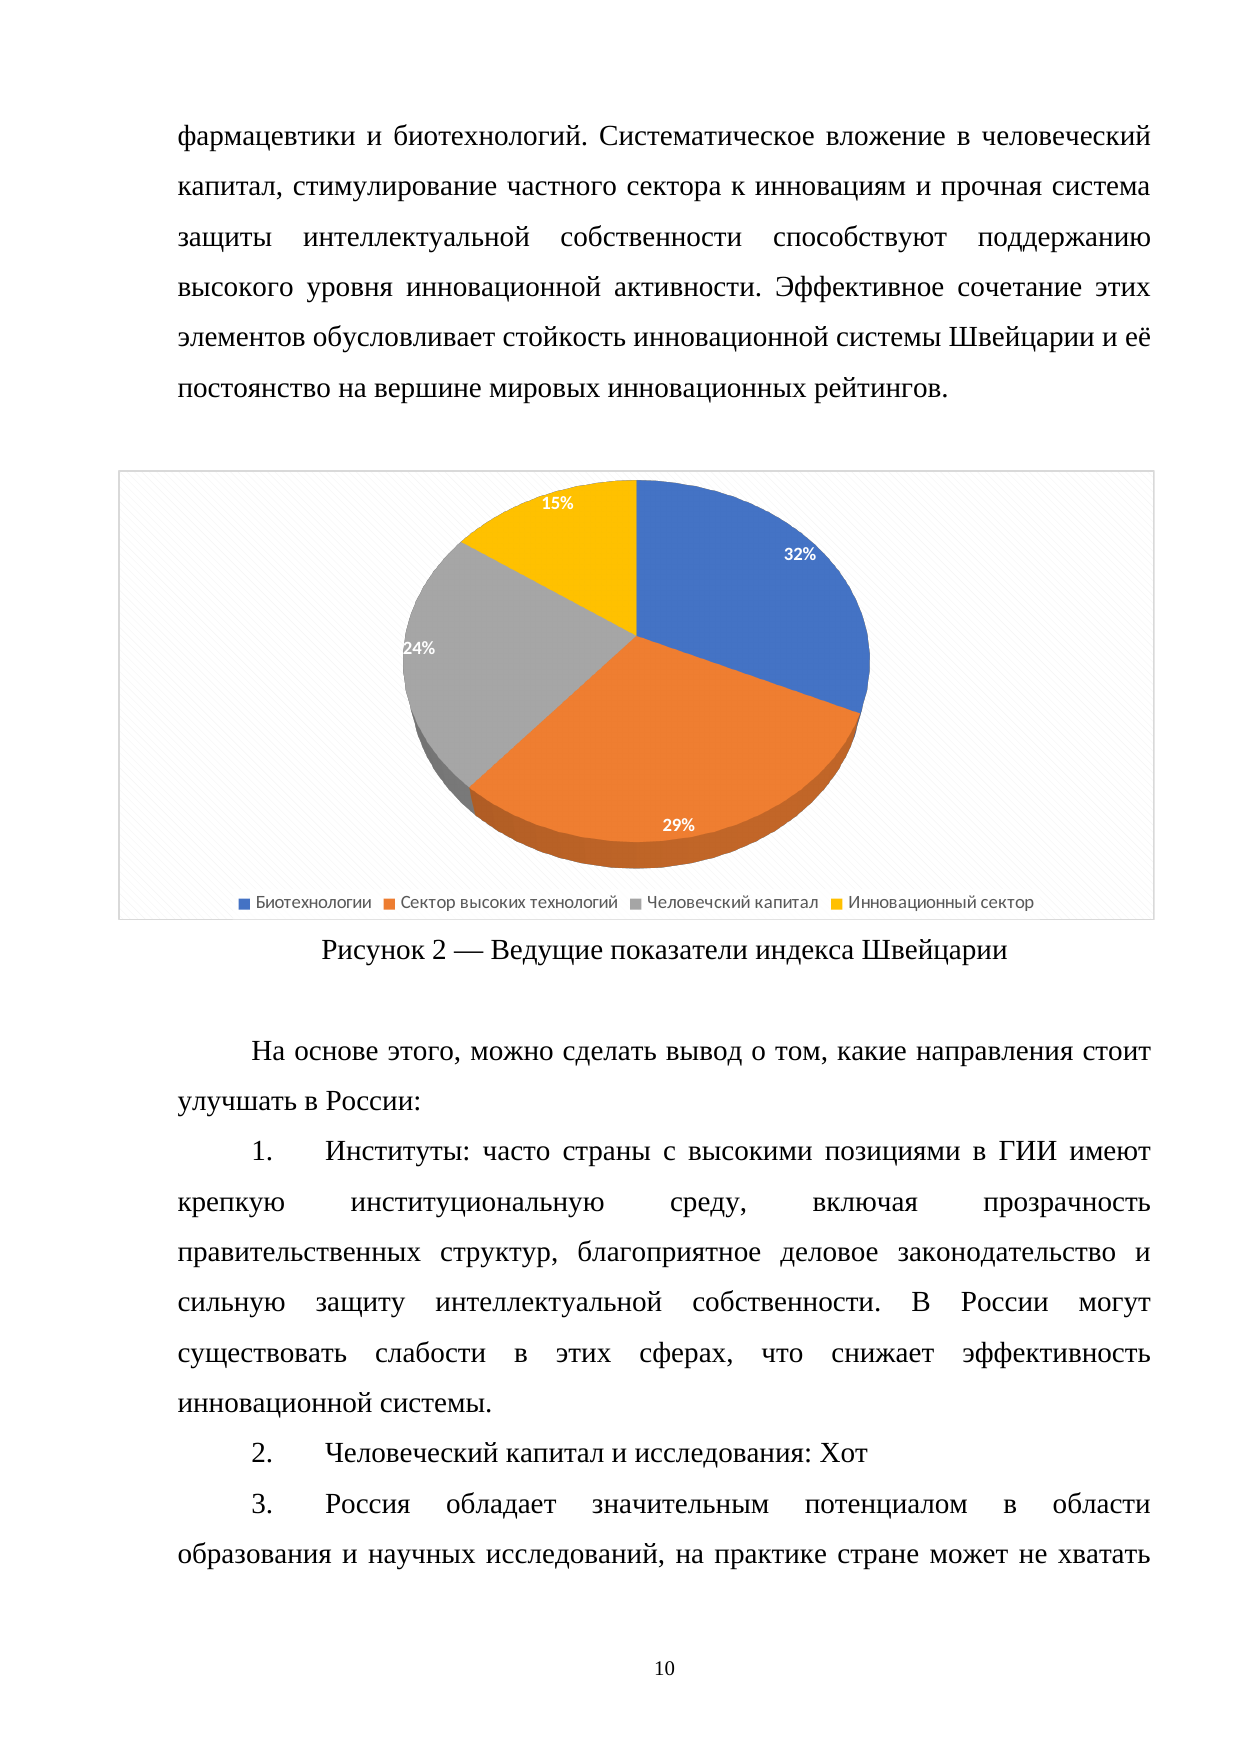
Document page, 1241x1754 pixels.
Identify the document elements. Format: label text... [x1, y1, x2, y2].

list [177, 1486, 1152, 1569]
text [177, 118, 1152, 403]
text Рисунок 2 — Ведущие показатели индекса Швейцарии [177, 932, 1152, 966]
list Человеческий капитал и исследования: Хот [177, 1435, 1152, 1469]
list Институты: часто страны с высокими позициями в ГИИ имеют крепкую институциональную среду, включая прозрачность правительственных структур, благоприятное деловое законодательство и сильную защиту интеллектуальной собственности. В России могут существовать слабости в этих сферах, что снижает эффективность инновационной системы. [177, 1133, 1152, 1419]
text На основе этого, можно сделать вывод о том, какие направления стоит улучшать в России: [177, 1033, 1152, 1117]
